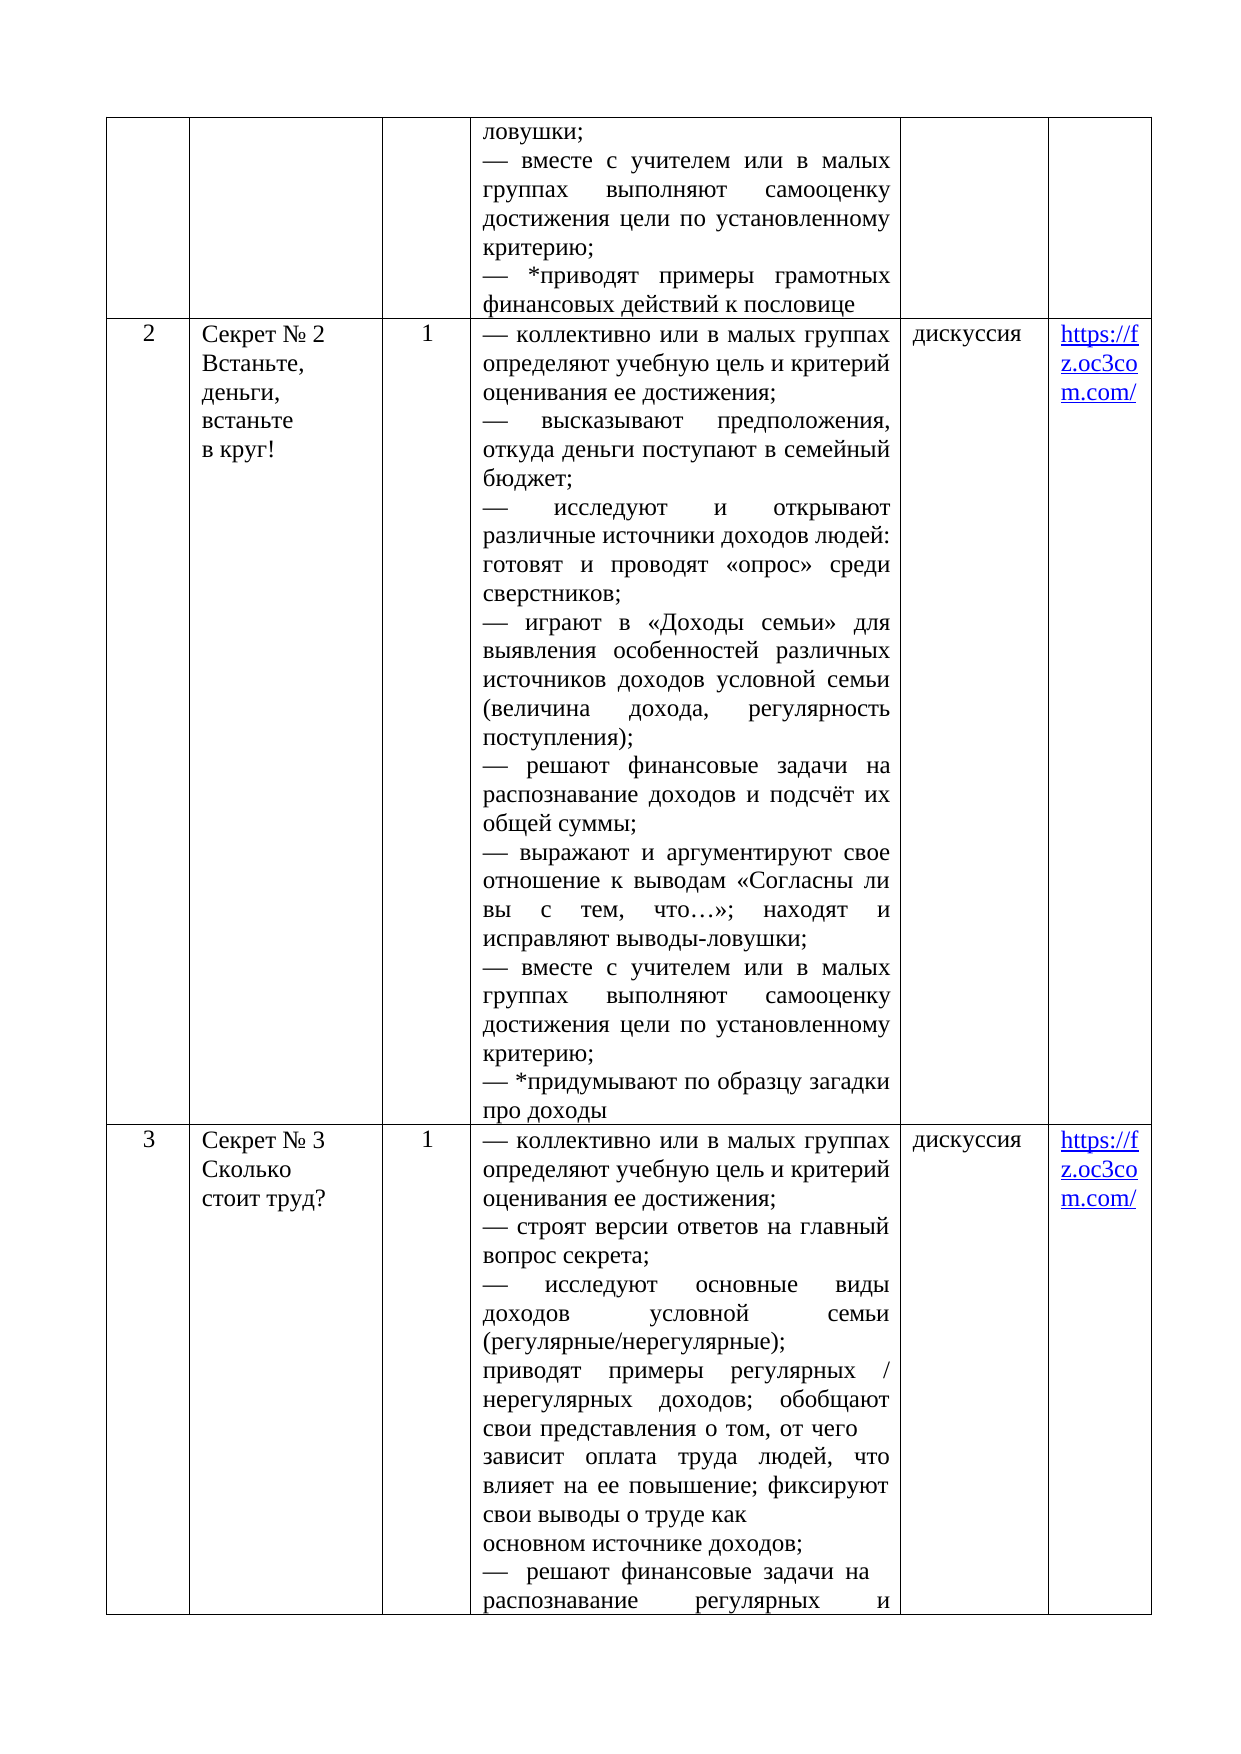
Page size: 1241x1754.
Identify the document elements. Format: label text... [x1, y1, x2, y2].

table_cell дискуссия [901, 319, 1048, 1124]
table_cell дискуссия [901, 1125, 1048, 1614]
table_header [383, 118, 470, 318]
table_cell https://f z.oc3co m.com/ [1049, 1125, 1151, 1614]
table_header [901, 118, 1048, 318]
table_cell 3 [107, 1125, 189, 1614]
table_cell 1 [383, 1125, 470, 1614]
table_cell https://f z.oc3co m.com/ [1049, 319, 1151, 1124]
table_header [190, 118, 382, 318]
table_cell 1 [383, 319, 470, 1124]
table_header [107, 118, 189, 318]
table_header [1049, 118, 1151, 318]
table_cell 2 [107, 319, 189, 1124]
table_cell Секрет № 3 Сколько стоит труд? [190, 1125, 382, 1614]
table_cell коллективно или в малых группах определяют учебную цель и критерий оценивания ее достижения; строят версии ответов на главный вопрос секрета; исследуют основные виды доходов условной семьи (регулярные/нерегулярные); приводят примеры регулярных / нерегулярных доходов; обобщают свои представления о том, от чего зависит оплата труда людей, что влияет на ее повышение; фиксируют свои выводы о труде как основном источнике доходов; решают финансовые задачи на распознавание регулярных и [471, 1125, 900, 1614]
table_header ловушки; вместе с учителем или в малых группах выполняют самооценку достижения цели по установленному критерию; *приводят примеры грамотных финансовых действий к пословице [471, 118, 900, 318]
table_cell коллективно или в малых группах определяют учебную цель и критерий оценивания ее достижения; высказывают предположения, откуда деньги поступают в семейный бюджет; исследуют и открывают различные источники доходов людей: готовят и проводят «опрос» среди сверстников; играют в «Доходы семьи» для выявления особенностей различных источников доходов условной семьи (величина дохода, регулярность поступления); решают финансовые задачи на распознавание доходов и подсчёт их общей суммы; выражают и аргументируют свое отношение к выводам «Согласны ли вы с тем, что…»; находят и исправляют выводы-ловушки; вместе с учителем или в малых группах выполняют самооценку достижения цели по установленному критерию; *придумывают по образцу загадки про доходы [471, 319, 900, 1124]
table_cell Секрет № 2 Встаньте, деньги, встаньте в круг! [190, 319, 382, 1124]
